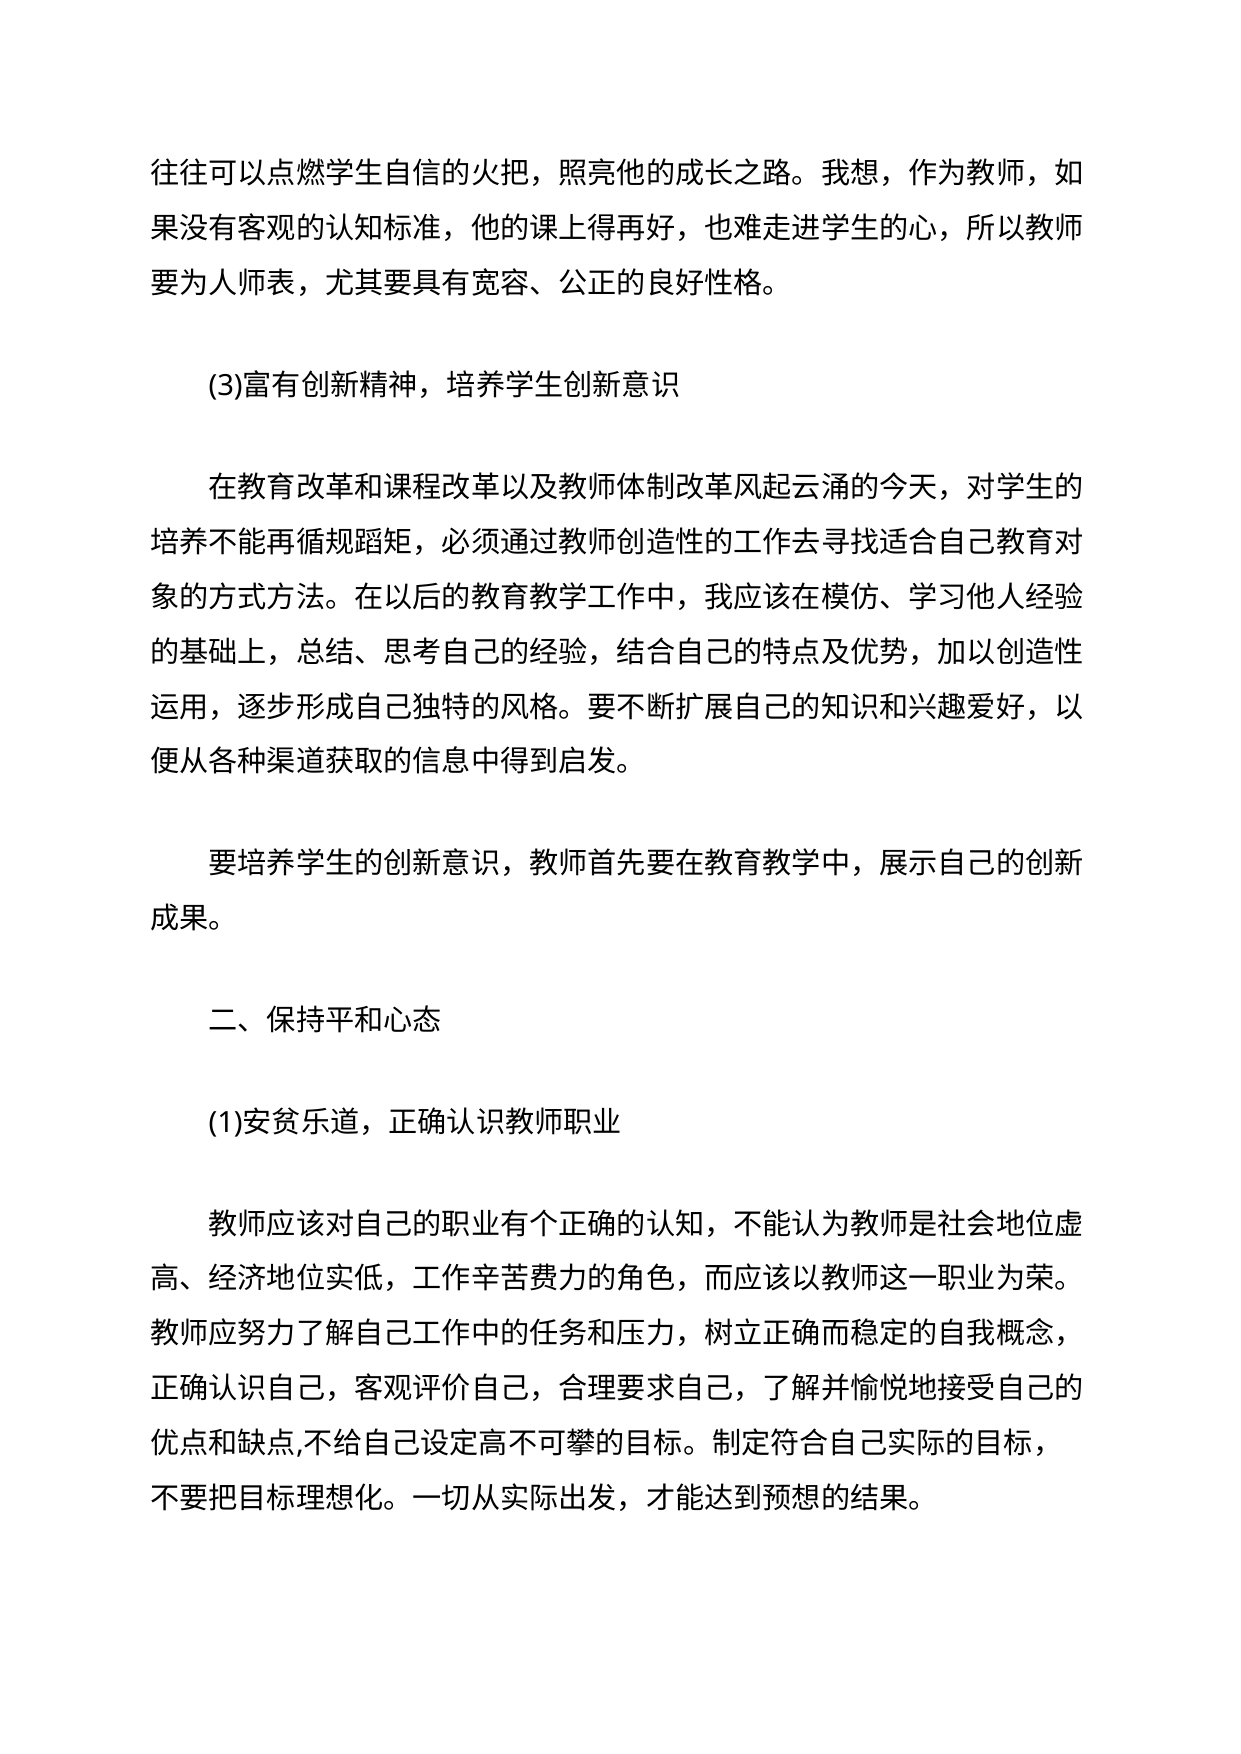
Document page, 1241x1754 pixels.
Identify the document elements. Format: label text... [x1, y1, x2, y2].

text 要培养学生的创新意识，教师首先要在教育教学中，展示自己的创新成果。 [150, 840, 1090, 937]
text 在教育改革和课程改革以及教师体制改革风起云涌的今天，对学生的培养不能再循规蹈矩，必须通过教师创造性的工作去寻找适合自己教育对象的方式方法。在以后的教育教学工作中，我应该在模仿、学习他人经验的基础上，总结、思考自己的经验，结合自己的特点及优势，加以创造性运用，逐步形成自己独特的风格。要不断扩展自己的知识和兴趣爱好，以便从各种渠道获取的信息中得到启发。 [150, 463, 1090, 780]
text 二、保持平和心态 [150, 996, 1090, 1039]
text 教师应该对自己的职业有个正确的认知，不能认为教师是社会地位虚高、经济地位实低，工作辛苦费力的角色，而应该以教师这一职业为荣。教师应努力了解自己工作中的任务和压力，树立正确而稳定的自我概念，正确认识自己，客观评价自己，合理要求自己，了解并愉悦地接受自己的优点和缺点,不给自己设定高不可攀的目标。制定符合自己实际的目标，不要把目标理想化。一切从实际出发，才能达到预想的结果。 [150, 1200, 1090, 1517]
text (3)富有创新精神，培养学生创新意识 [150, 362, 1090, 404]
text (1)安贫乐道，正确认识教师职业 [150, 1098, 1090, 1141]
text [150, 150, 1090, 302]
